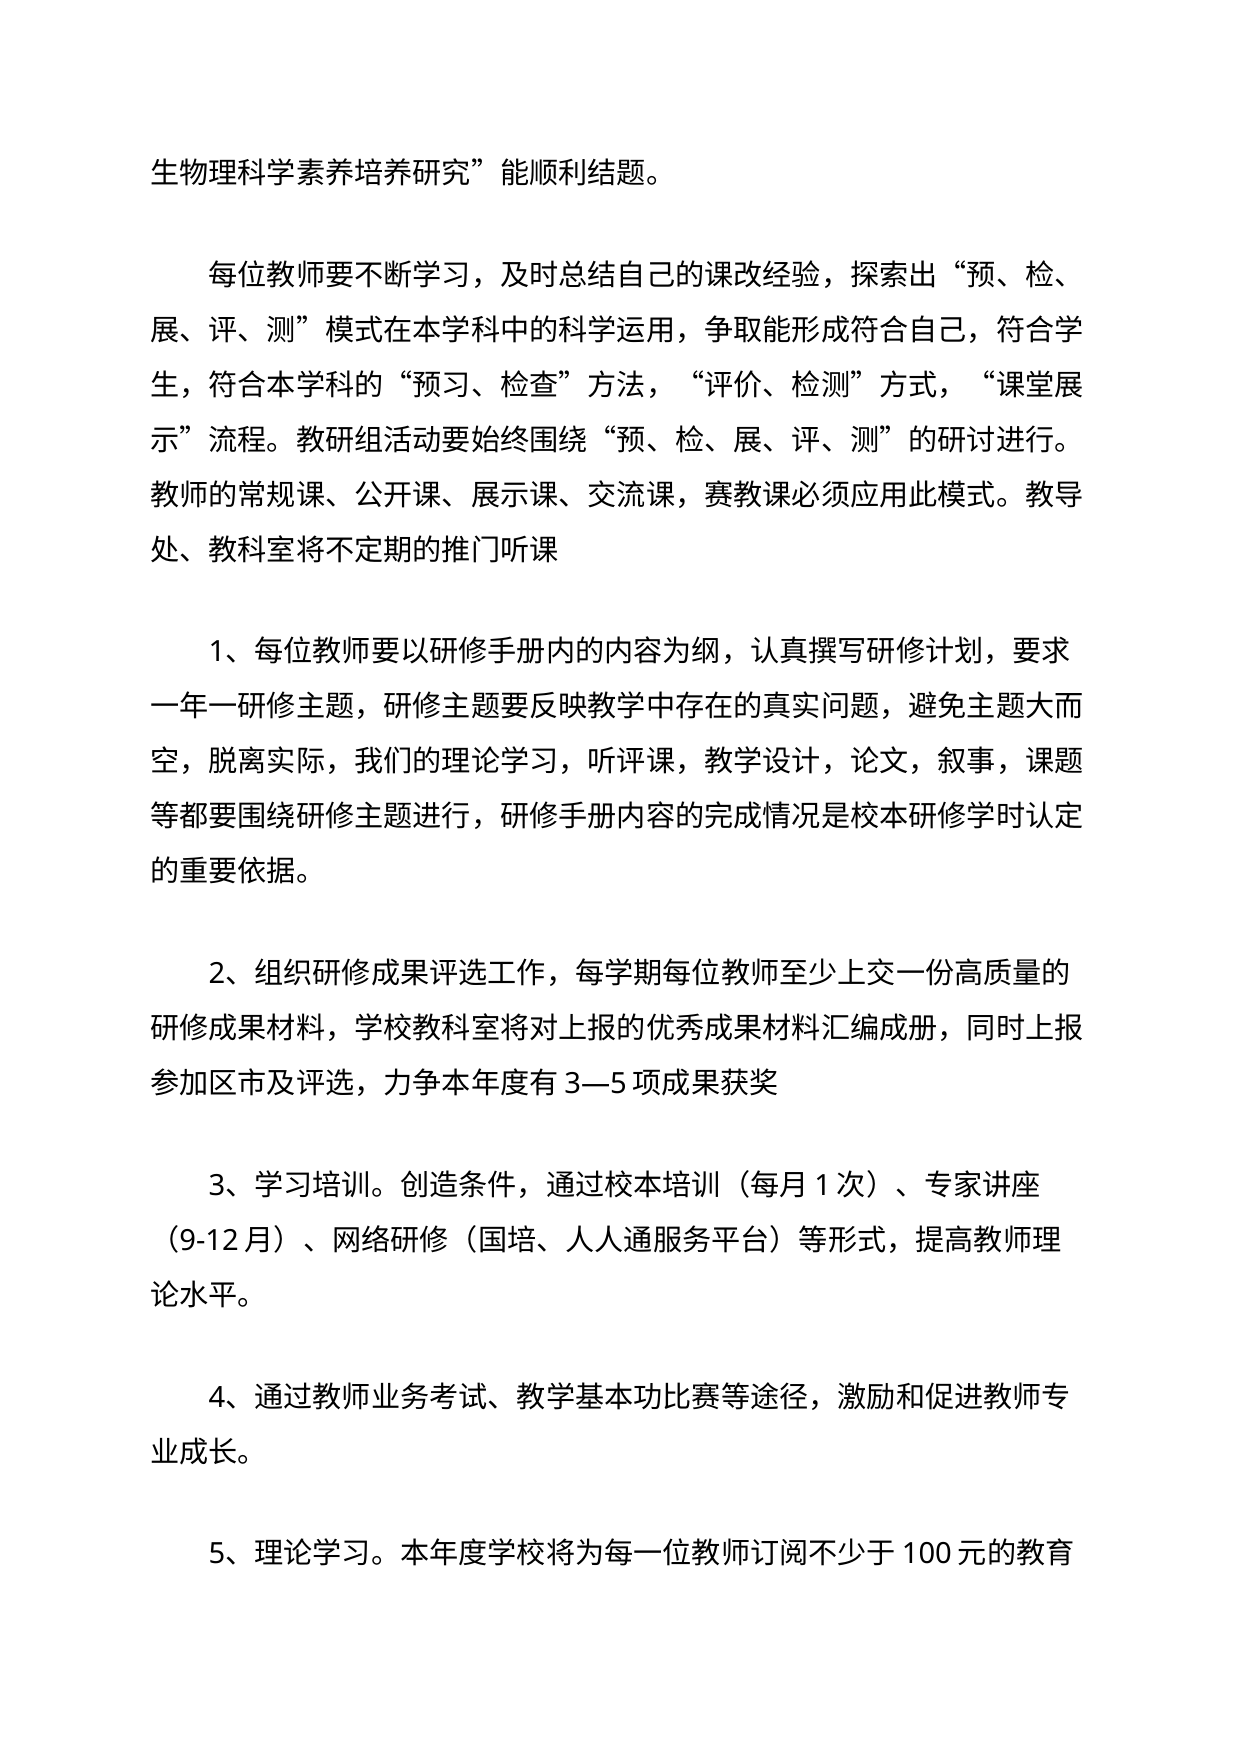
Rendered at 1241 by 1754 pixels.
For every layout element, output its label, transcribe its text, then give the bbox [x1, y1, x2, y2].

text 1、每位教师要以研修手册内的内容为纲，认真撰写研修计划，要求一年一研修主题，研修主题要反映教学中存在的真实问题，避免主题大而空，脱离实际，我们的理论学习，听评课，教学设计，论文，叙事，课题等都要围绕研修主题进行，研修手册内容的完成情况是校本研修学时认定的重要依据。 [150, 628, 1090, 890]
text 2、组织研修成果评选工作，每学期每位教师至少上交一份高质量的研修成果材料，学校教科室将对上报的优秀成果材料汇编成册，同时上报参加区市及评选，力争本年度有3—5项成果获奖 [150, 949, 1090, 1102]
text 每位教师要不断学习，及时总结自己的课改经验，探索出“预、检、展、评、测”模式在本学科中的科学运用，争取能形成符合自己，符合学生，符合本学科的“预习、检查”方法，“评价、检测”方式，“课堂展示”流程。教研组活动要始终围绕“预、检、展、评、测”的研讨进行。教师的常规课、公开课、展示课、交流课，赛教课必须应用此模式。教导处、教科室将不定期的推门听课 [150, 252, 1090, 568]
text 4、通过教师业务考试、教学基本功比赛等途径，激励和促进教师专业成长。 [150, 1373, 1090, 1470]
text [150, 1530, 1090, 1572]
text 3、学习培训。创造条件，通过校本培训（每月1次）、专家讲座（9-12月）、网络研修（国培、人人通服务平台）等形式，提高教师理论水平。 [150, 1161, 1090, 1314]
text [150, 150, 1090, 192]
